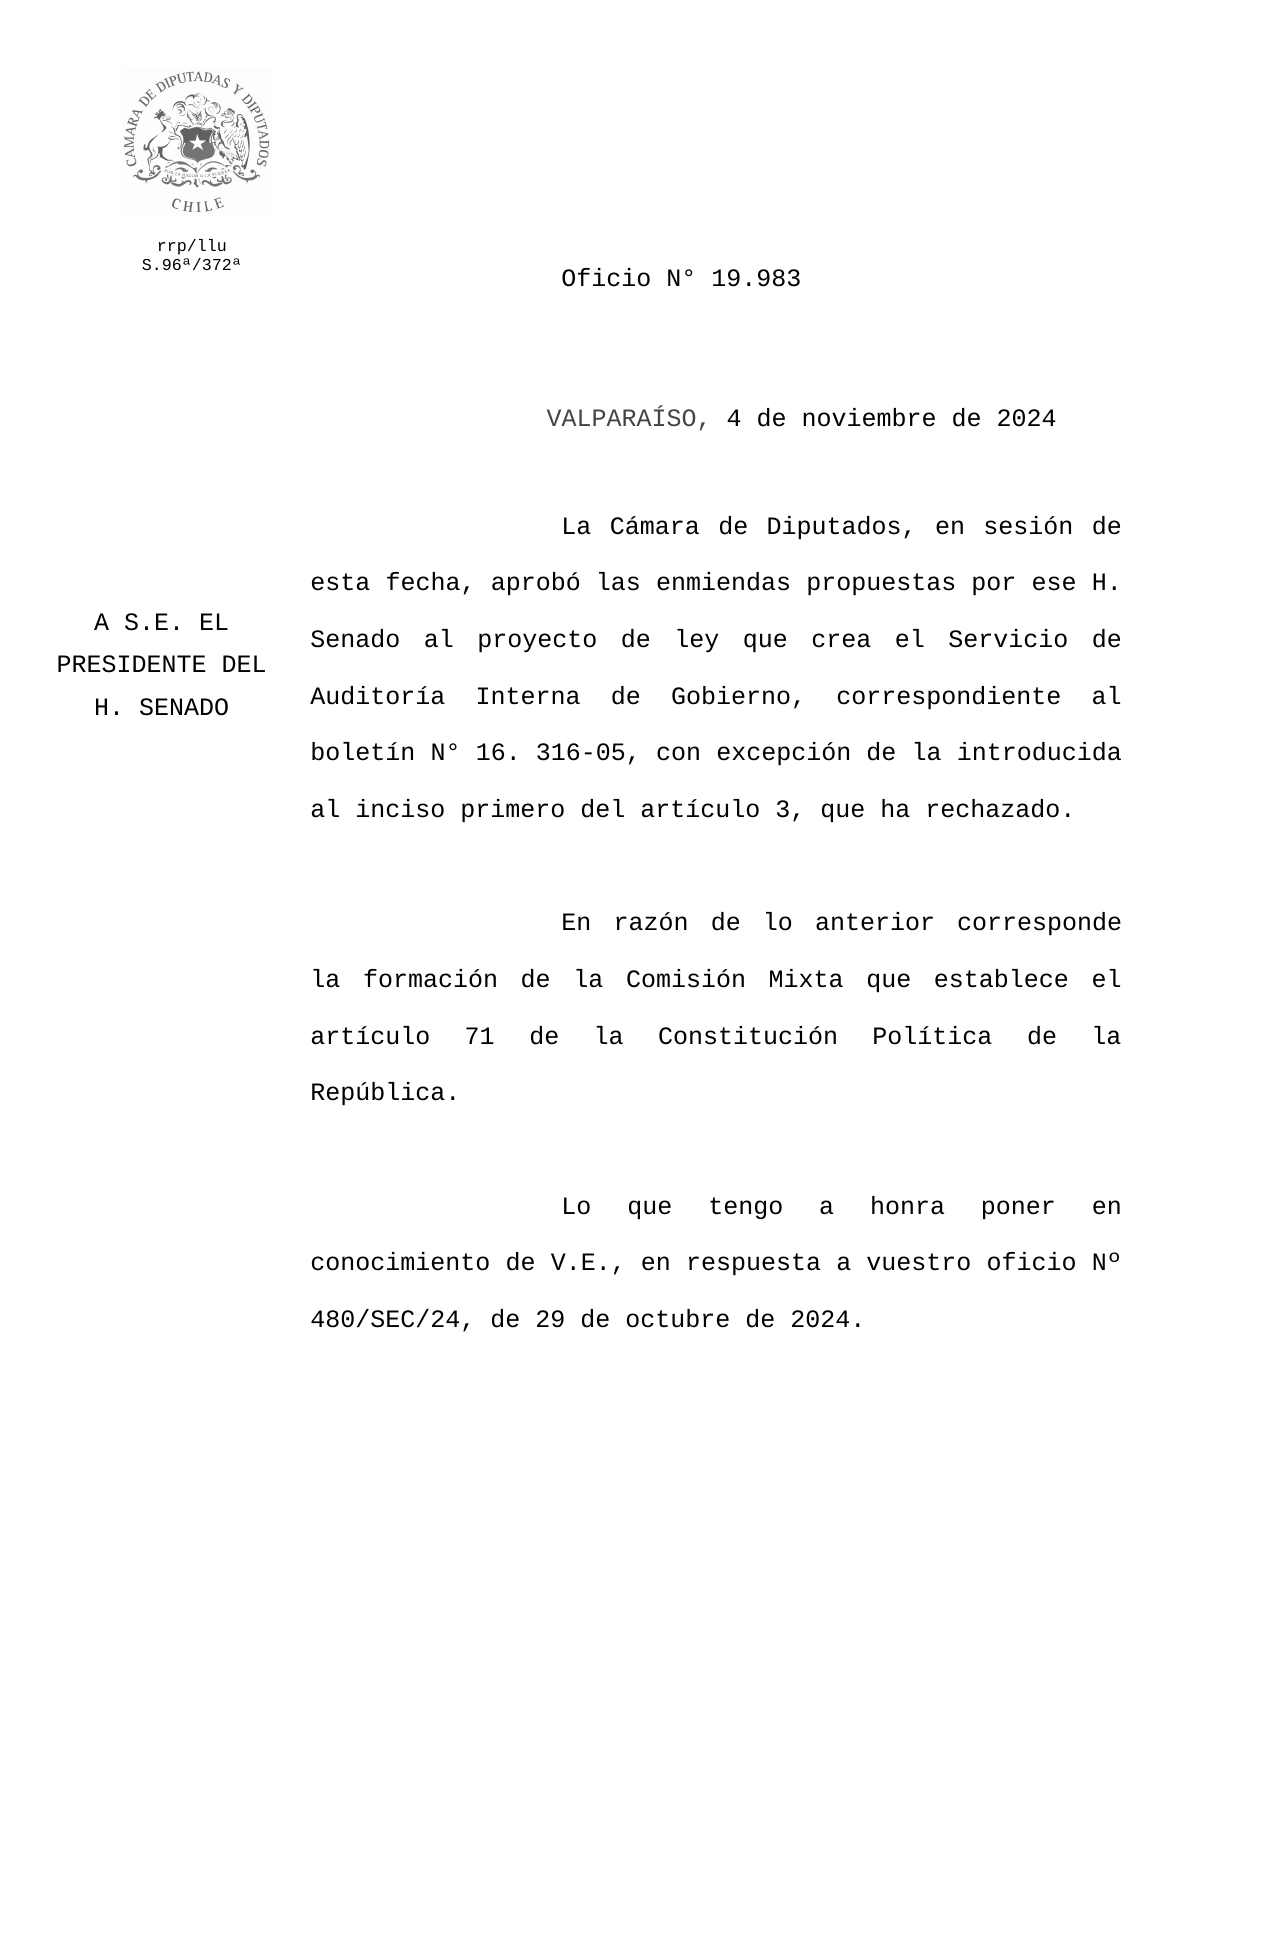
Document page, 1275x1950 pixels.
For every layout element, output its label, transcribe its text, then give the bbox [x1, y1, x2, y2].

text La Cámara de Diputados, en sesión de esta fecha, aprobó las enmiendas propuestas por ese H. Senado al proyecto de ley que crea el Servicio de Auditoría Interna de Gobierno, correspondiente al boletín N° 16. 316-05, con excepción de la introducida al inciso primero del artículo 3, que ha rechazado. [310, 513, 1122, 825]
text En razón de lo anterior corresponde la formación de la Comisión Mixta que establece el artículo 71 de la Constitución Política de la República. [310, 910, 1122, 1108]
picture [121, 67, 272, 218]
text Lo que tengo a honra poner en conocimiento de V.E., en respuesta a vuestro oficio Nº 480/SEC/24, de 29 de octubre de 2024. [310, 1278, 1122, 1335]
text Lo que tengo a honra poner en conocimiento de V.E., en respuesta a vuestro oficio Nº 480/SEC/24, de 29 de octubre de 2024. [310, 1193, 1122, 1250]
text VALPARAÍSO, 4 de noviembre de 2024 [295, 406, 1098, 434]
text Oficio N° 19.983 [295, 266, 1098, 294]
